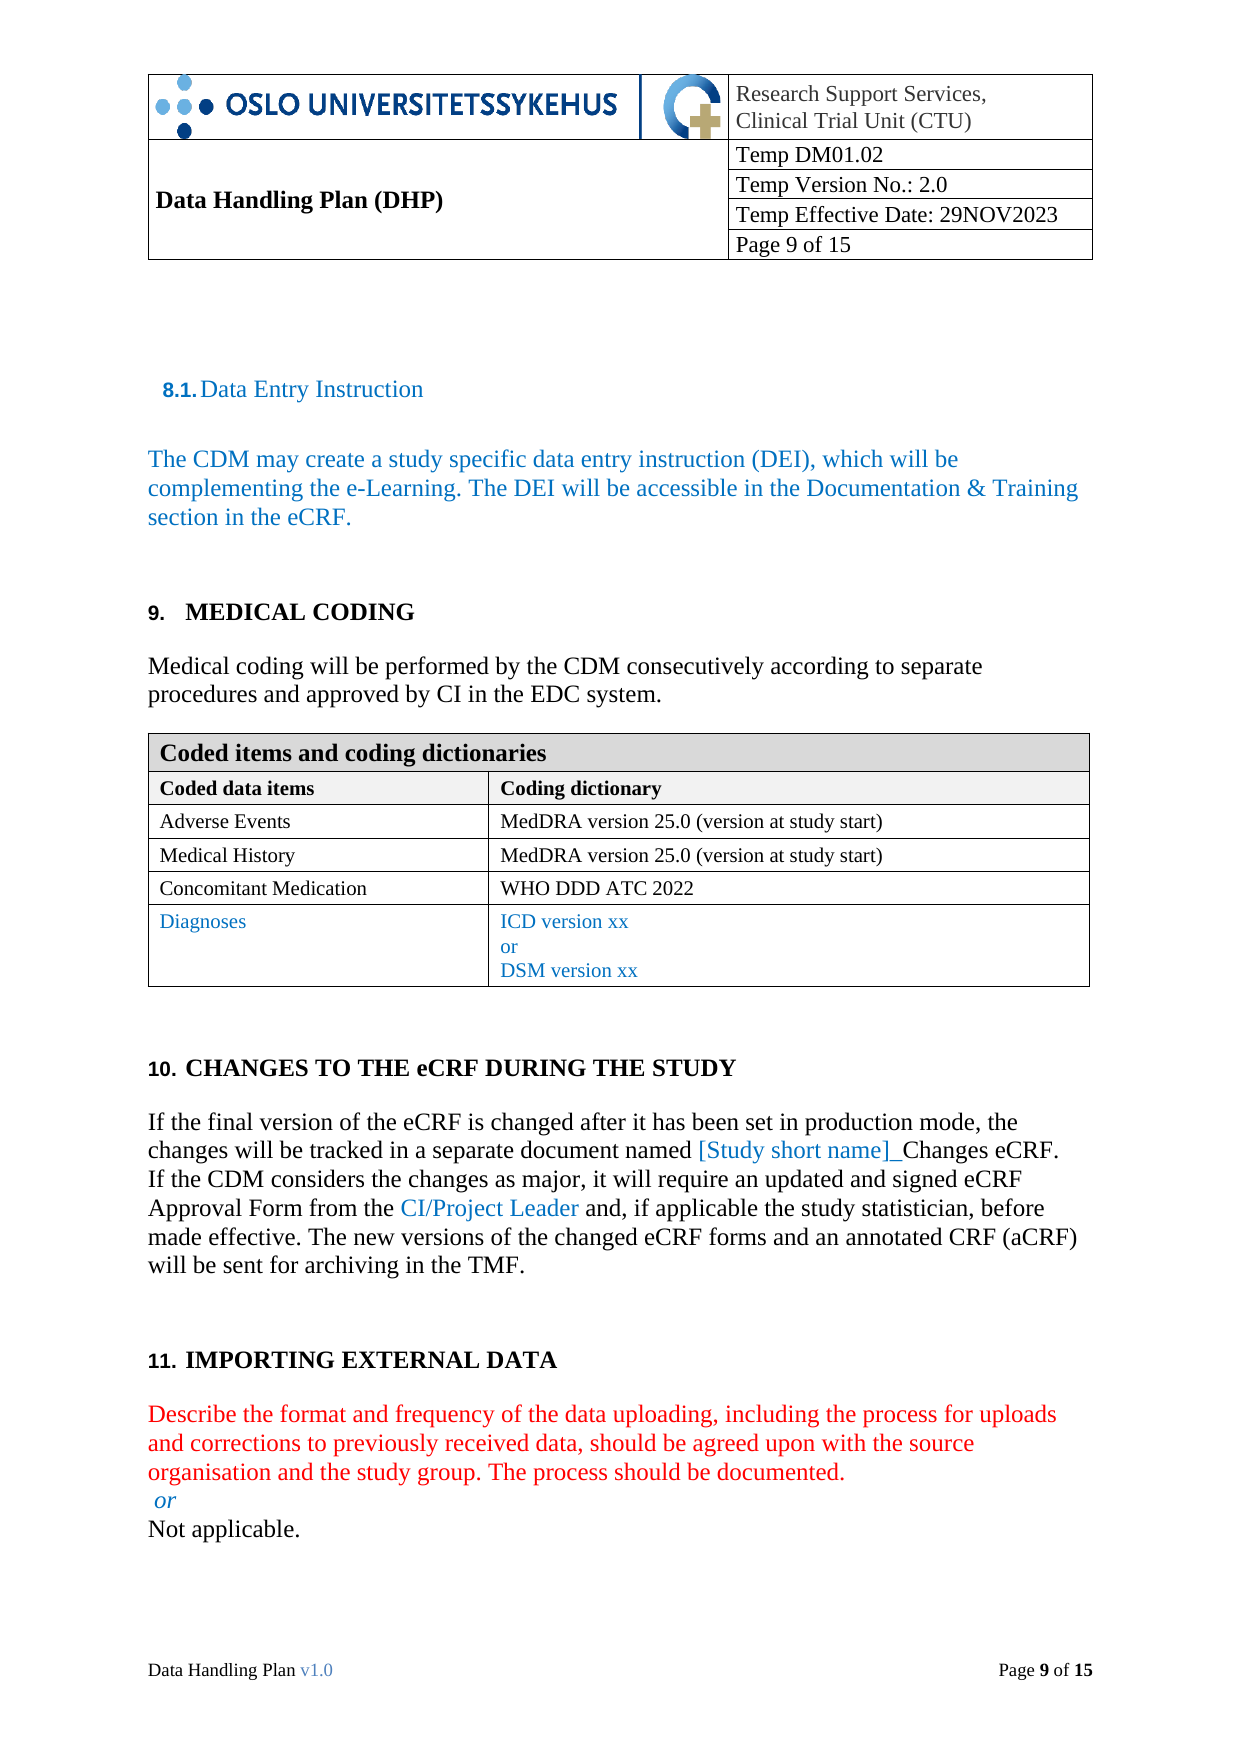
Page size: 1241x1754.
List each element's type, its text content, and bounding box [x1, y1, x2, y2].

subtitle Medical coding [148, 597, 1093, 626]
table_cell Medical History [149, 839, 488, 871]
text The CDM may create a study specific data entry instruction (DEI), which will be complementing the e-Learning. The DEI will be accessible in the Documentation & Training section in the eCRF. [148, 444, 1093, 559]
table_cell Adverse Events [149, 805, 488, 837]
table_cell MedDRA version 25.0 (version at study start) [489, 805, 1089, 837]
table_cell Coding dictionary [489, 772, 1089, 804]
table_cell ICD version xx or DSM version xx [489, 905, 1089, 986]
subtitle Importing external data [148, 1346, 1093, 1374]
text Medical coding will be performed by the CDM consecutively according to separate procedures and approved by CI in the EDC system. [148, 651, 1093, 708]
text If the CDM considers the changes as major, it will require an updated and signed eCRF Approval Form from the CI/Project Leader and, if applicable the study statistician, before made effective. The new versions of the changed eCRF forms and an annotated CRF (aCRF) will be sent for archiving in the TMF. [148, 1164, 1093, 1279]
table_cell WHO DDD ATC 2022 [489, 872, 1089, 904]
subtitle Data Entry Instruction [162, 374, 1093, 403]
text Describe the format and frequency of the data uploading, including the process for uploads and corrections to previously received data, should be agreed upon with the source organisation and the study group. The process should be documented. [148, 1399, 1093, 1486]
table_cell Diagnoses [149, 905, 488, 986]
table_cell Coded data items [149, 772, 488, 804]
table_cell Concomitant Medication [149, 872, 488, 904]
subtitle Changes to the eCRF during the study [148, 1053, 1093, 1082]
text or [148, 1486, 1093, 1514]
table_header Coded items and coding dictionaries [149, 734, 1089, 771]
text Not applicable. [148, 1514, 1093, 1543]
table_cell MedDRA version 25.0 (version at study start) [489, 839, 1089, 871]
text If the final version of the eCRF is changed after it has been set in production mode, the changes will be tracked in a separate document named [Study short name]_Changes eCRF. [148, 1107, 1093, 1164]
picture [155, 74, 721, 139]
